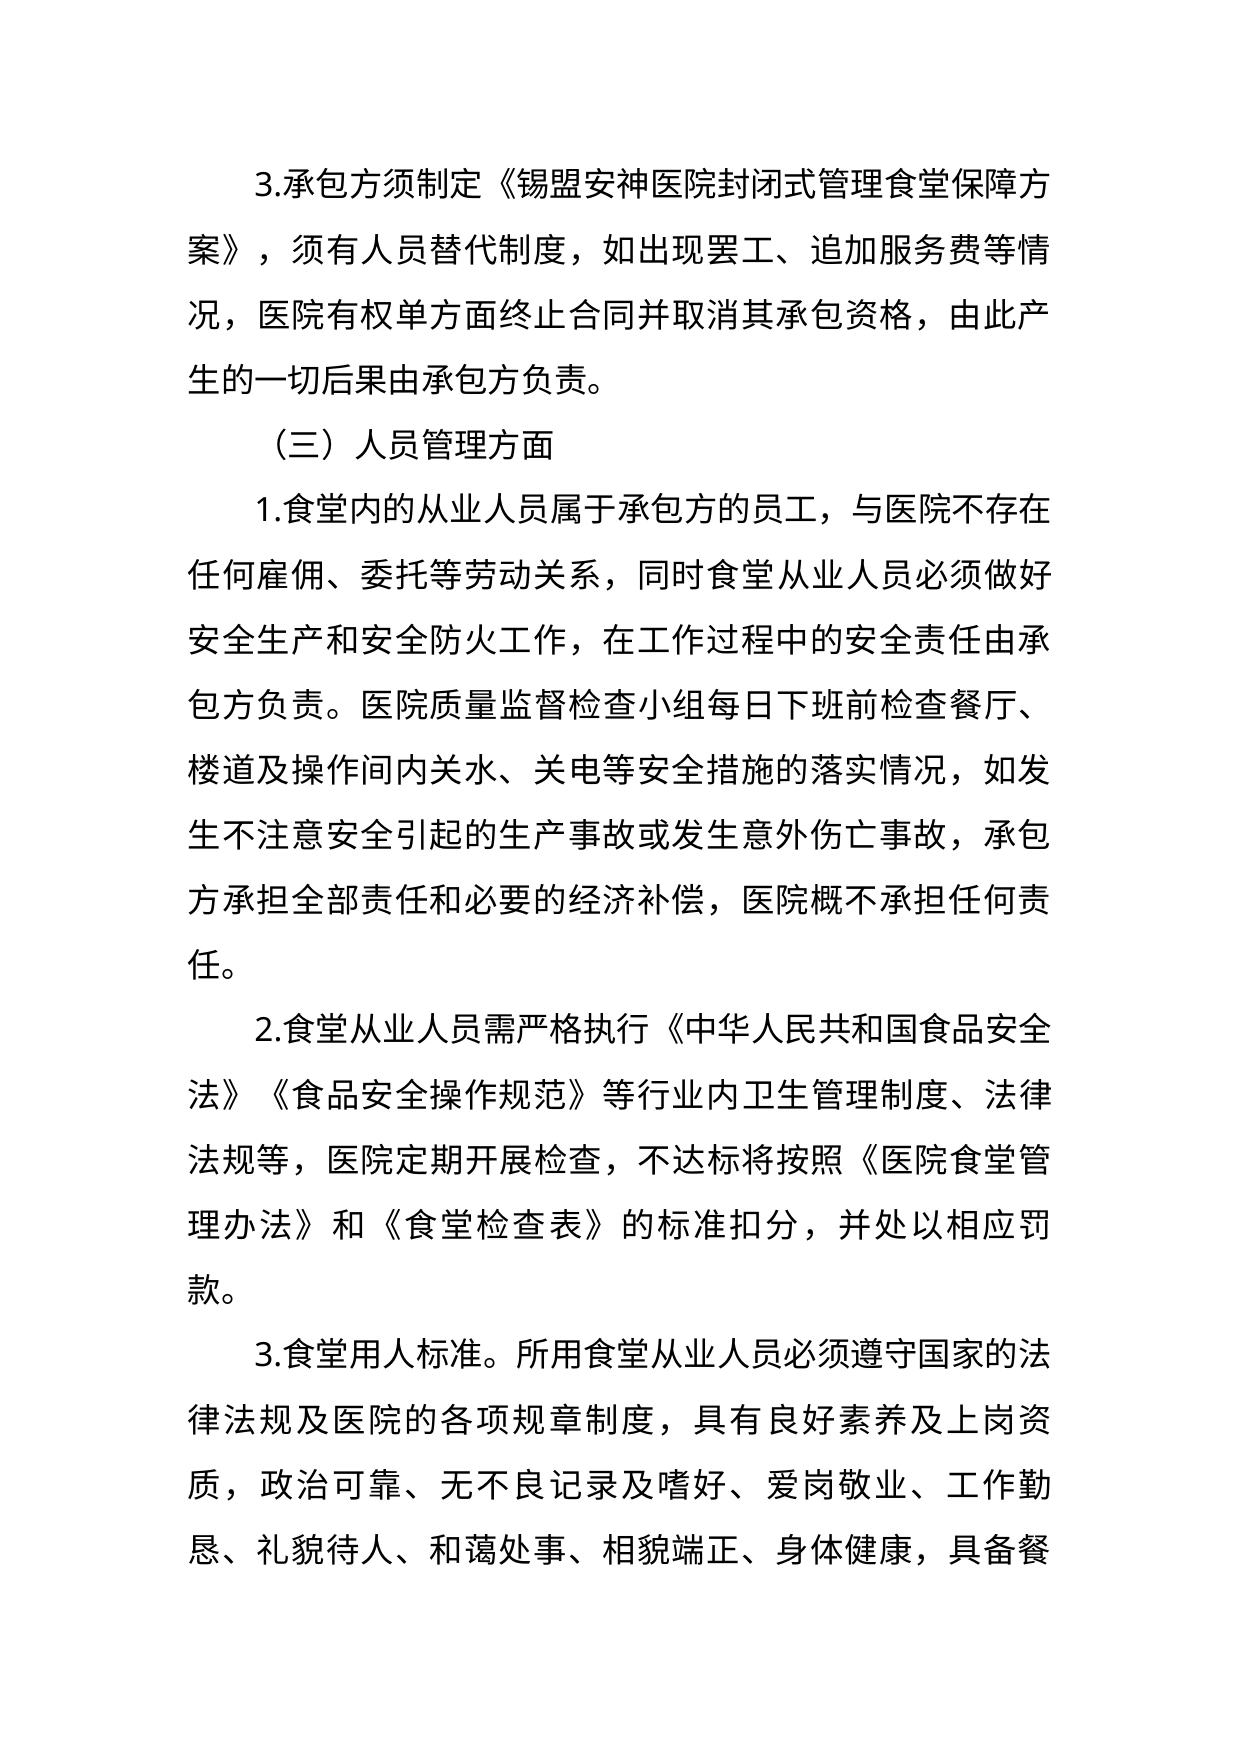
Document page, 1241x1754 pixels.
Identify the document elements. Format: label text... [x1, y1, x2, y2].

text （三）人员管理方面 [187, 410, 1053, 475]
text 2.食堂从业人员需严格执行《中华人民共和国食品安全法》《食品安全操作规范》等行业内卫生管理制度、法律法规等，医院定期开展检查，不达标将按照《医院食堂管理办法》和《食堂检查表》的标准扣分，并处以相应罚款。 [187, 995, 1053, 1320]
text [187, 1320, 1053, 1580]
text 3.承包方须制定《锡盟安神医院封闭式管理食堂保障方案》，须有人员替代制度，如出现罢工、追加服务费等情况，医院有权单方面终止合同并取消其承包资格，由此产生的一切后果由承包方负责。 [187, 150, 1053, 410]
text 1.食堂内的从业人员属于承包方的员工，与医院不存在任何雇佣、委托等劳动关系，同时食堂从业人员必须做好安全生产和安全防火工作，在工作过程中的安全责任由承包方负责。医院质量监督检查小组每日下班前检查餐厅、楼道及操作间内关水、关电等安全措施的落实情况，如发生不注意安全引起的生产事故或发生意外伤亡事故，承包方承担全部责任和必要的经济补偿，医院概不承担任何责任。 [187, 475, 1053, 995]
